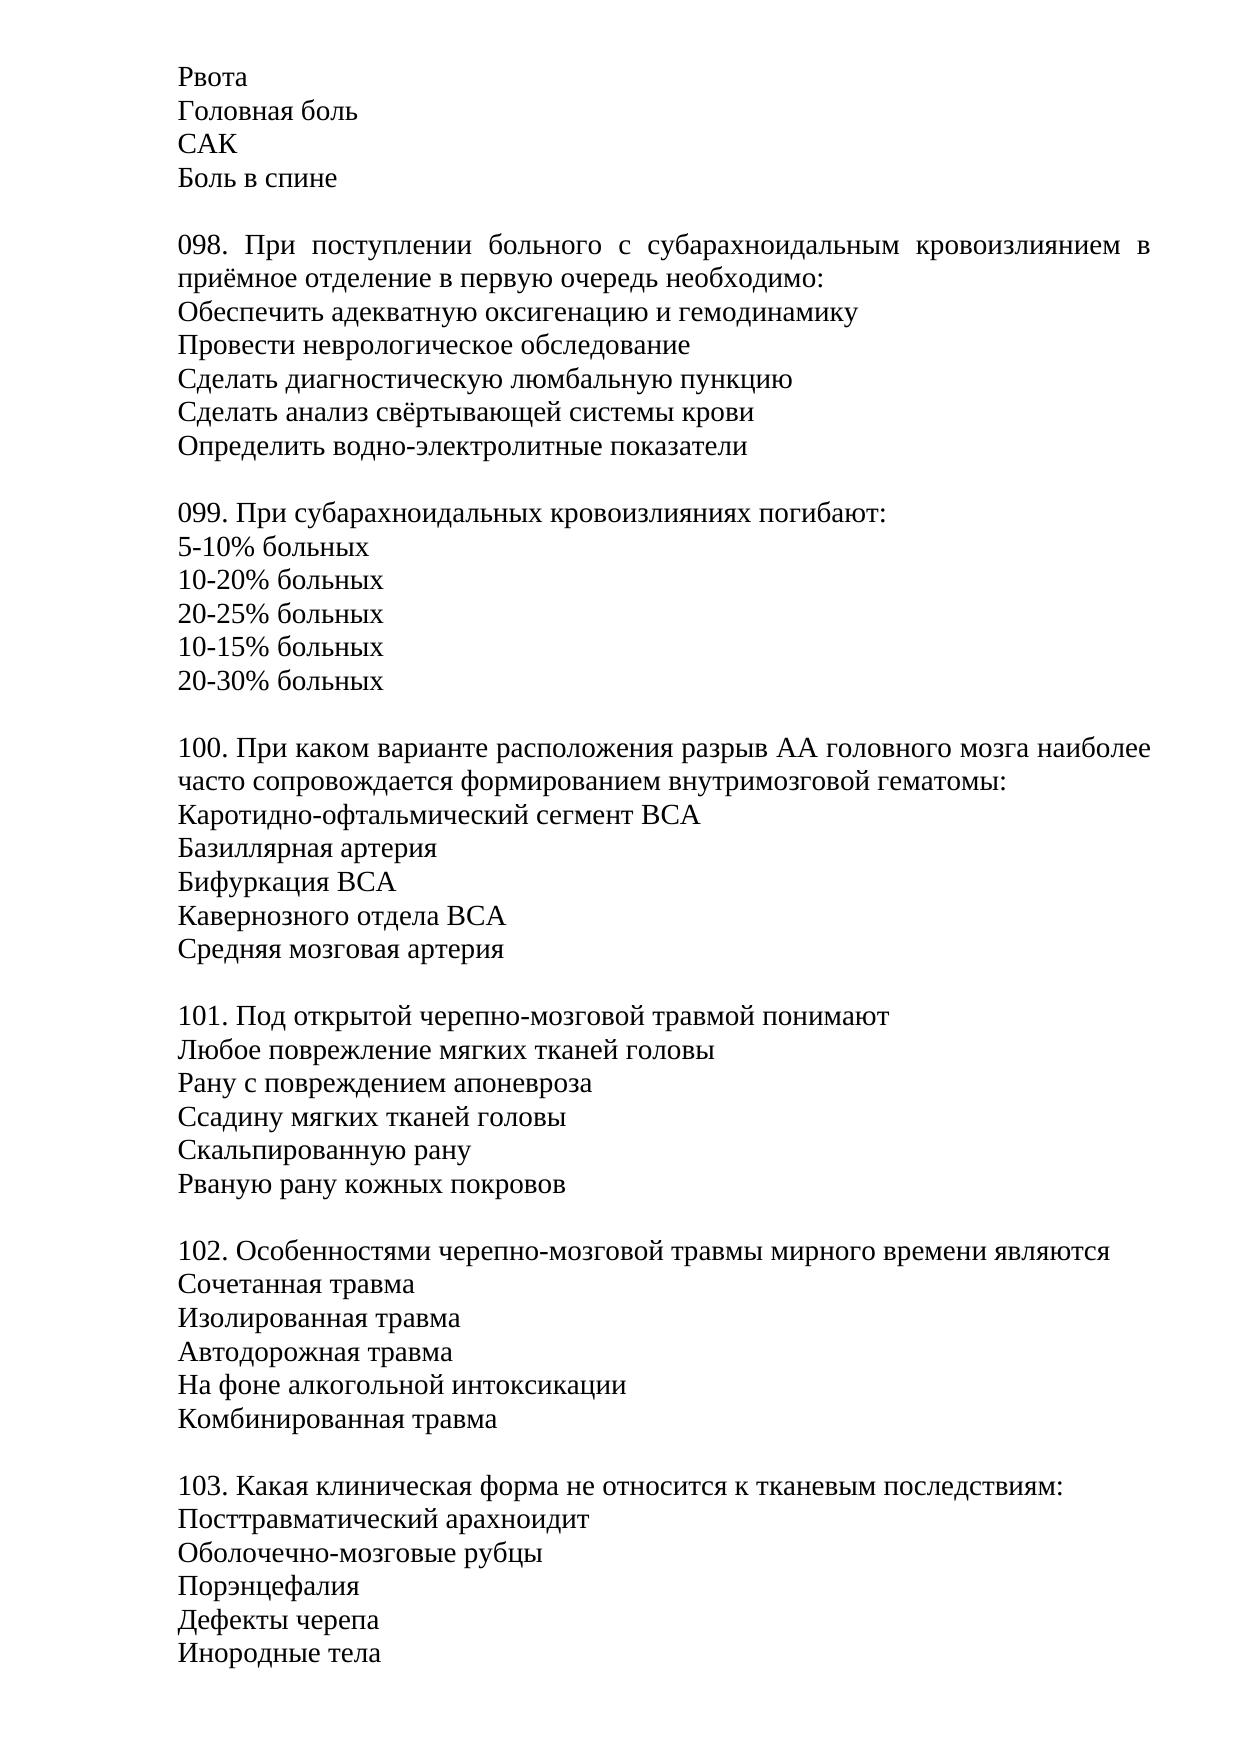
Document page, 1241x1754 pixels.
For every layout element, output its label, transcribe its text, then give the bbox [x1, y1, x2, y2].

text Сделать анализ свёртывающей системы крови [177, 394, 1152, 428]
text Посттравматический арахноидит [177, 1501, 1152, 1535]
text Каротидно-офтальмический сегмент ВСА [177, 797, 1152, 831]
text Рваную рану кожных покровов [177, 1166, 1152, 1199]
text Автодорожная травма [177, 1334, 1152, 1367]
text Кавернозного отдела ВСА [177, 898, 1152, 931]
text Базиллярная артерия [177, 831, 1152, 864]
text 098. При поступлении больного с субарахноидальным кровоизлиянием в приёмное отделение в первую очередь необходимо: [177, 227, 1152, 294]
text Оболочечно-мозговые рубцы [177, 1535, 1152, 1568]
text Скальпированную рану [177, 1132, 1152, 1166]
text Провести неврологическое обследование [177, 327, 1152, 361]
text 101. Под открытой черепно-мозговой травмой понимают [177, 998, 1152, 1032]
text Любое поврежление мягких тканей головы [177, 1032, 1152, 1065]
text 10-20% больных [177, 562, 1152, 596]
text Сделать диагностическую люмбальную пункцию [177, 361, 1152, 394]
text Ссадину мягких тканей головы [177, 1099, 1152, 1132]
text Изолированная травма [177, 1300, 1152, 1334]
text 100. При каком варианте расположения разрыв АА головного мозга наиболее часто сопровождается формированием внутримозговой гематомы: [177, 730, 1152, 797]
text 102. Особенностями черепно-мозговой травмы мирного времени являются [177, 1233, 1152, 1267]
text 103. Какая клиническая форма не относится к тканевым последствиям: [177, 1468, 1152, 1501]
text Рану с повреждением апоневроза [177, 1065, 1152, 1099]
text 10-15% больных [177, 629, 1152, 663]
text Боль в спине [177, 160, 1152, 193]
text На фоне алкогольной интоксикации [177, 1367, 1152, 1401]
text Определить водно-электролитные показатели [177, 428, 1152, 462]
text Комбинированная травма [177, 1401, 1152, 1434]
text 5-10% больных [177, 529, 1152, 562]
text Порэнцефалия [177, 1568, 1152, 1602]
text Средняя мозговая артерия [177, 931, 1152, 965]
text Рвота [177, 59, 1152, 93]
text 099. При субарахноидальных кровоизлияниях погибают: [177, 495, 1152, 529]
text Дефекты черепа [177, 1602, 1152, 1636]
text Бифуркация ВСА [177, 864, 1152, 898]
text САК [177, 126, 1152, 160]
text Инородные тела [177, 1636, 1152, 1669]
text 20-30% больных [177, 663, 1152, 696]
text Головная боль [177, 93, 1152, 126]
text Сочетанная травма [177, 1267, 1152, 1300]
text 20-25% больных [177, 596, 1152, 629]
text Обеспечить адекватную оксигенацию и гемодинамику [177, 294, 1152, 327]
